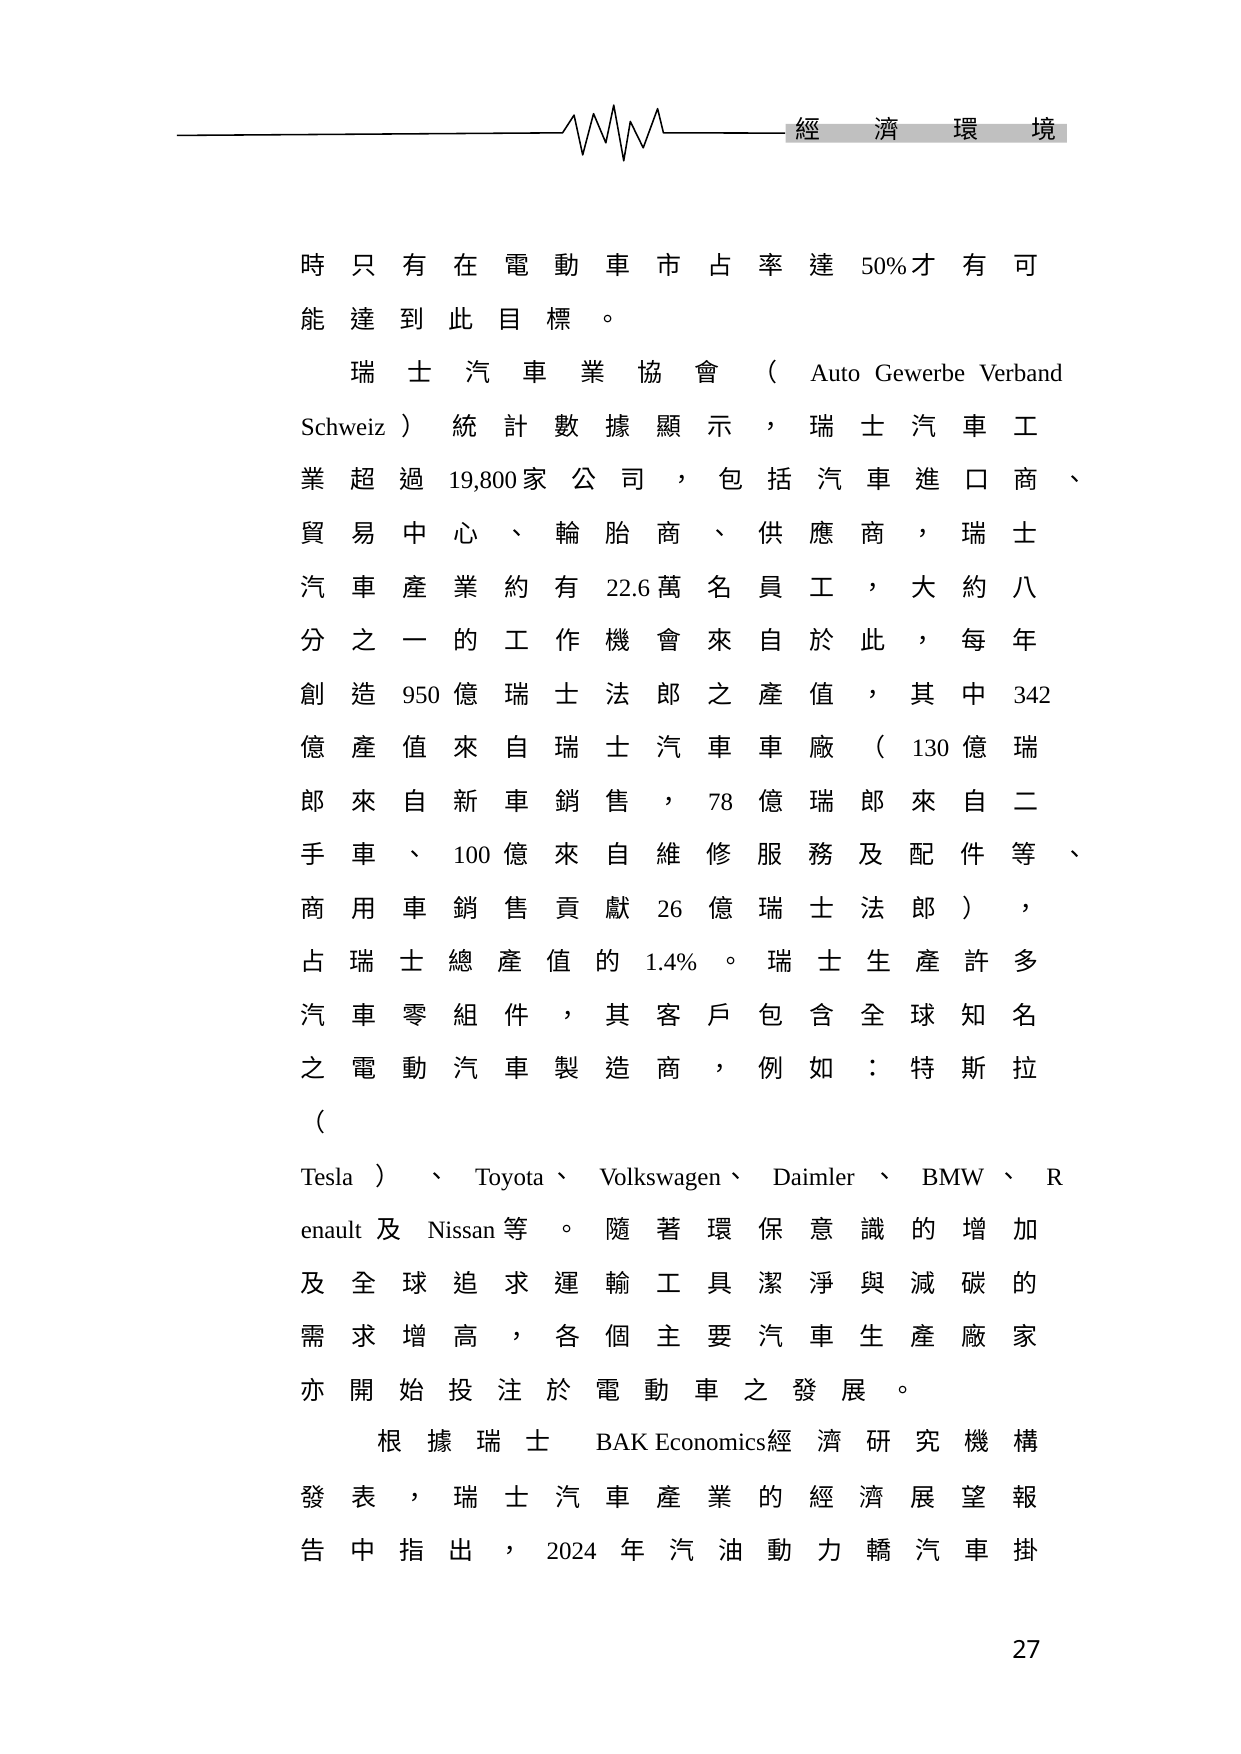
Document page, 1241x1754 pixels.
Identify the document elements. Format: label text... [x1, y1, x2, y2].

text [276, 1415, 1063, 1576]
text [276, 237, 1063, 344]
text 瑞士汽車業協會（Auto Gewerbe Verband Schweiz）統計數據顯示，瑞士汽車工業超過19,800家公司，包括汽車進口商、貿易中心、輪胎商、供應商，瑞士汽車產業約有22.6萬名員工，大約八分之一的工作機會來自於此，每年創造950億瑞士法郎之產值，其中342億產值來自瑞士汽車車廠（130億瑞郎來自新車銷售，78億瑞郎來自二手車、100億來自維修服務及配件等、商用車銷售貢獻26億瑞士法郎），占瑞士總產值的1.4%。瑞士生產許多汽車零組件，其客戶包含全球知名之電動汽車製造商，例如：特斯拉（Tesla）、Toyota、Volkswagen、Daimler、BMW、Renault及Nissan等。隨著環保意識的增加及全球追求運輸工具潔淨與減碳的需求增高，各個主要汽車生產廠家亦開始投注於電動車之發展。 [276, 344, 1063, 1415]
